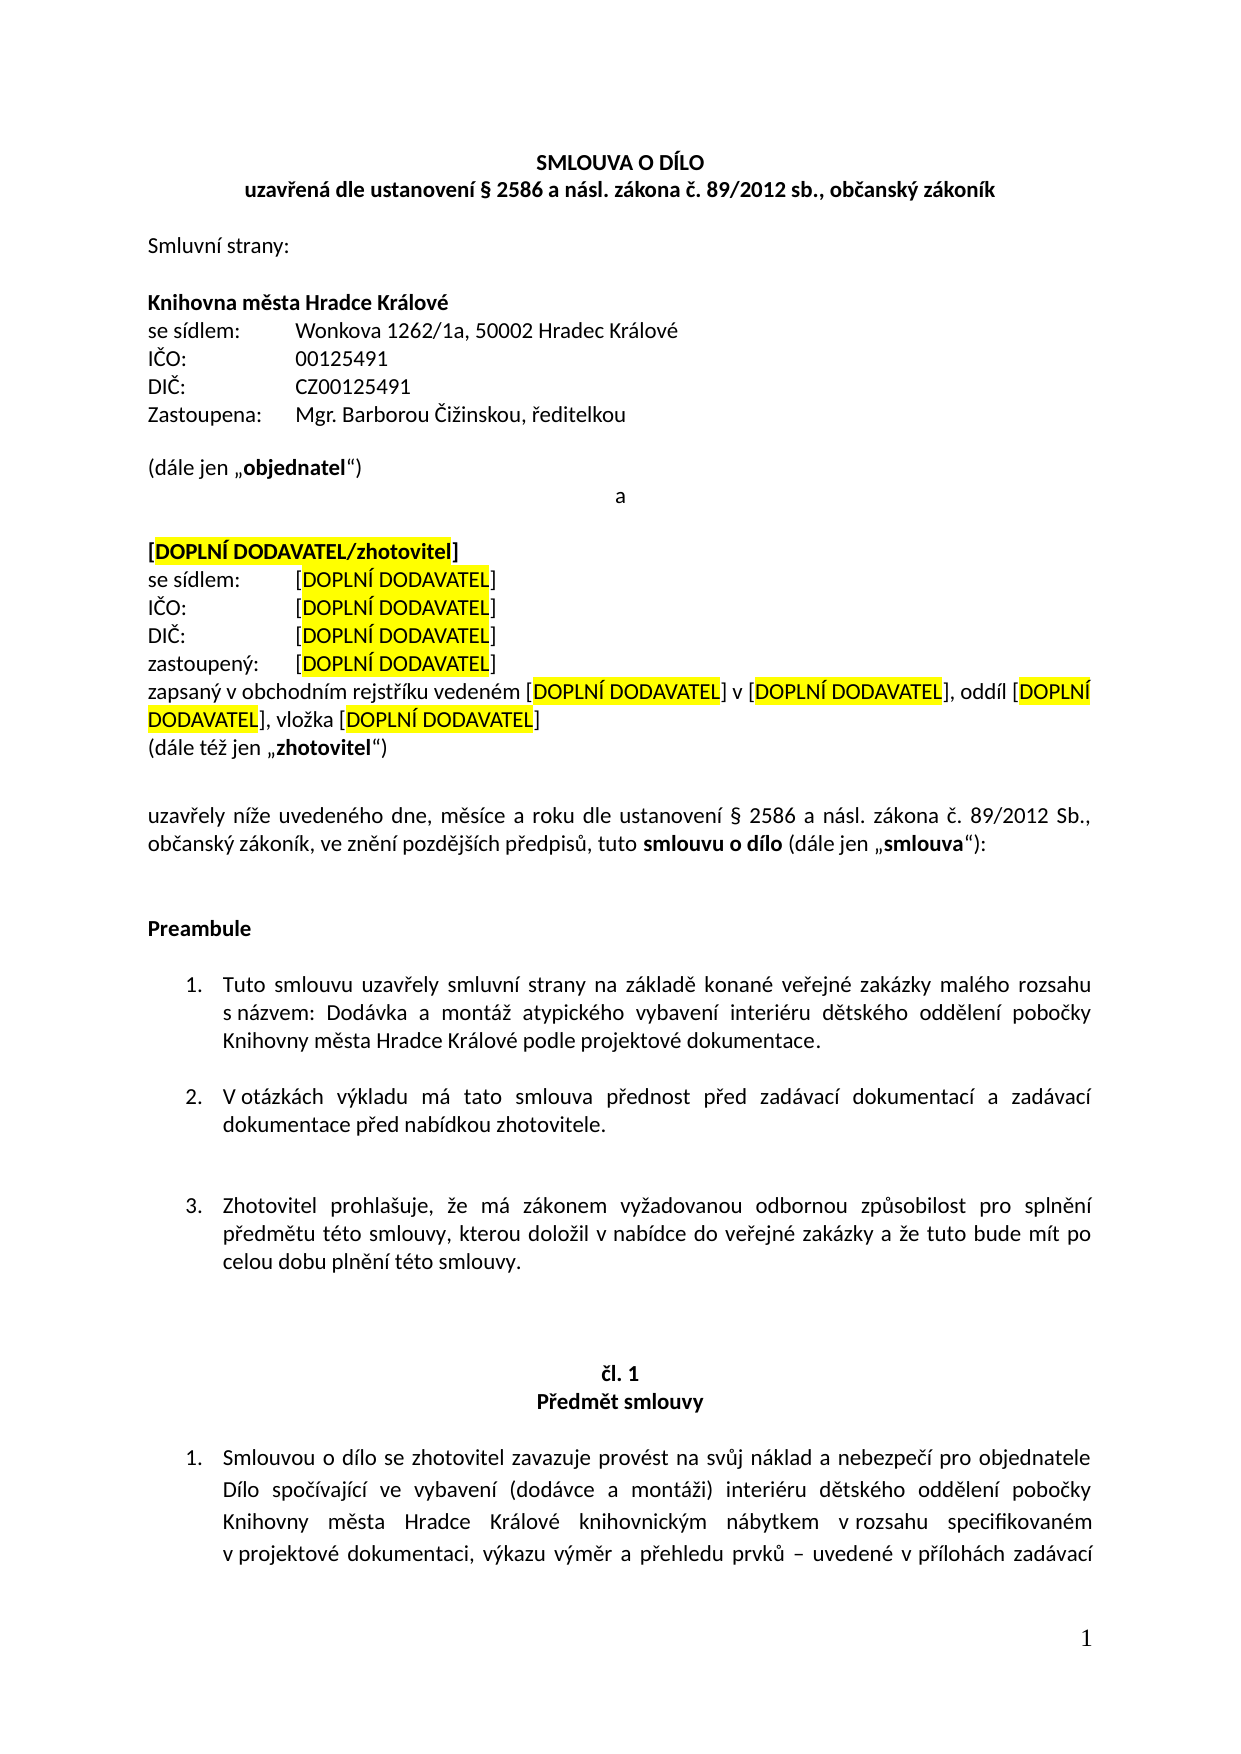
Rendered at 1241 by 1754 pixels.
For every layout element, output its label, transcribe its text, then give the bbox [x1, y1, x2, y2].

text SMLOUVA O DÍLO [148, 148, 1093, 176]
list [185, 1443, 1093, 1568]
text Zastoupena: Mgr. Barborou Čižinskou, ředitelkou [148, 400, 1093, 428]
text Předmět smlouvy [148, 1387, 1093, 1415]
text Smluvní strany: [148, 232, 1093, 260]
text Knihovna města Hradce Králové [148, 288, 1093, 316]
text se sídlem: [DOPLNÍ DODAVATEL] IČO: [DOPLNÍ DODAVATEL] DIČ: [DOPLNÍ DODAVATEL] zastoupený: [DOPLNÍ DODAVATEL] zapsaný v obchodním rejstříku vedeném [DOPLNÍ DODAVATEL] v [DOPLNÍ DODAVATEL], oddíl [DOPLNÍ DODAVATEL], vložka [DOPLNÍ DODAVATEL] [148, 565, 1093, 733]
text uzavřely níže uvedeného dne, měsíce a roku dle ustanovení § 2586 a násl. zákona č. 89/2012 Sb., občanský zákoník, ve znění pozdějších předpisů, tuto smlouvu o dílo (dále jen „smlouva“): [148, 802, 1093, 858]
text uzavřená dle ustanovení § 2586 a násl. zákona č. 89/2012 sb., občanský zákoník [148, 176, 1093, 204]
text DIČ: CZ00125491 [148, 372, 1093, 400]
list V otázkách výkladu má tato smlouva přednost před zadávací dokumentací a zadávací dokumentace před nabídkou zhotovitele. [185, 1082, 1093, 1138]
text IČO: 00125491 [148, 344, 1093, 372]
text a [148, 481, 1093, 509]
text [DOPLNÍ DODAVATEL/zhotovitel] [451, 537, 1093, 565]
text Preambule [148, 914, 1093, 942]
text se sídlem: Wonkova 1262/1a, 50002 Hradec Králové [148, 316, 1093, 344]
list Zhotovitel prohlašuje, že má zákonem vyžadovanou odbornou způsobilost pro splnění předmětu této smlouvy, kterou doložil v nabídce do veřejné zakázky a že tuto bude mít po celou dobu plnění této smlouvy. [185, 1191, 1093, 1275]
text (dále jen „objednatel“) [148, 453, 1093, 481]
list Tuto smlouvu uzavřely smluvní strany na základě konané veřejné zakázky malého rozsahu s názvem: Dodávka a montáž atypického vybavení interiéru dětského oddělení pobočky Knihovny města Hradce Králové podle projektové dokumentace. [185, 970, 1093, 1054]
text čl. 1 [148, 1359, 1093, 1387]
text (dále též jen „zhotovitel“) [148, 733, 1093, 761]
